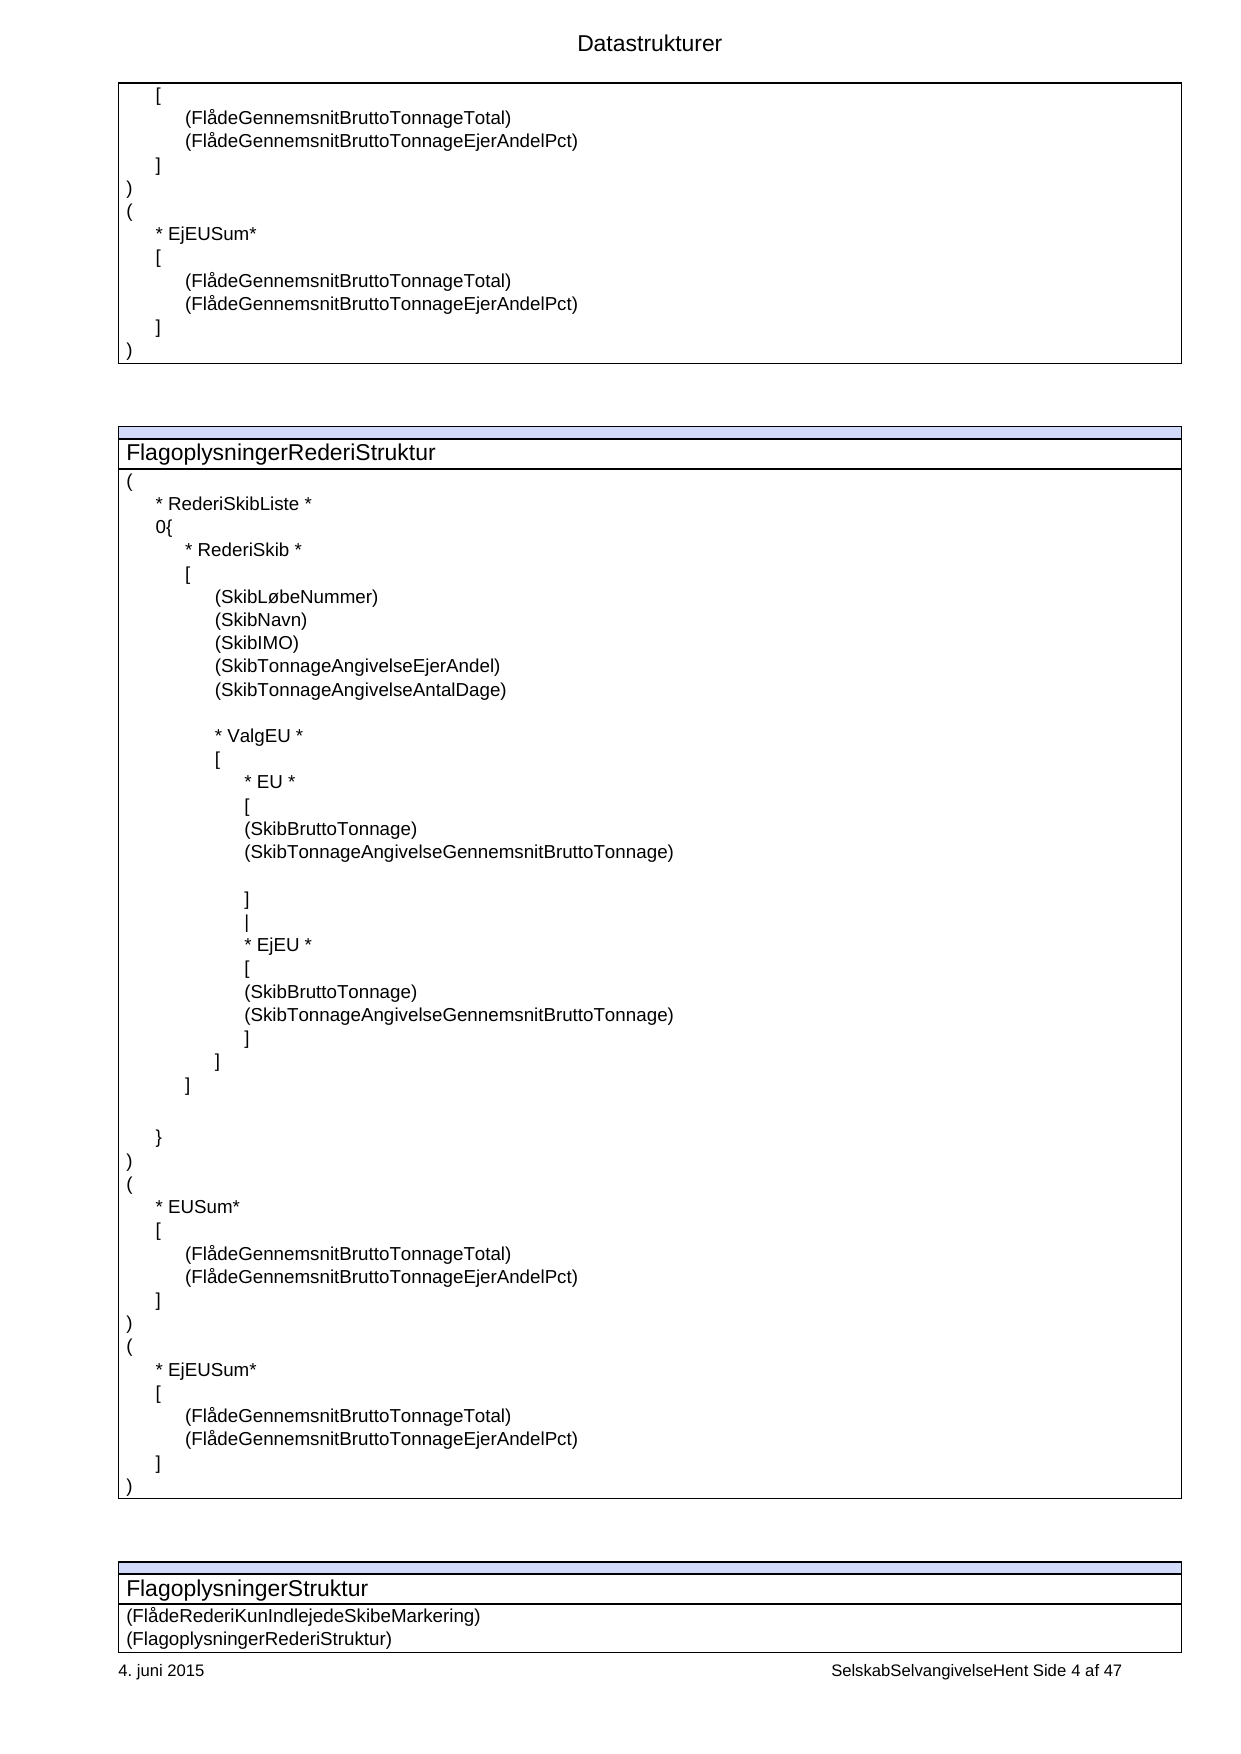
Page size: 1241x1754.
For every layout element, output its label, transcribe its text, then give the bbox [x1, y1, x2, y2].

table_cell FlagoplysningerStruktur [119, 1575, 1181, 1603]
table_header [119, 427, 1181, 438]
table_cell ( * RederiSkibListe * 0{ * RederiSkib * [ (SkibLøbeNummer) (SkibNavn) (SkibIMO) (SkibTonnageAngivelseEjerAndel) (SkibTonnageAngivelseAntalDage) * ValgEU * [ * EU * [ (SkibBruttoTonnage) (SkibTonnageAngivelseGennemsnitBruttoTonnage) ] | * EjEU * [ (SkibBruttoTonnage) (SkibTonnageAngivelseGennemsnitBruttoTonnage) ] ] ] } ) ( * EUSum* [ (FlådeGennemsnitBruttoTonnageTotal) (FlådeGennemsnitBruttoTonnageEjerAndelPct) ] ) ( * EjEUSum* [ (FlådeGennemsnitBruttoTonnageTotal) (FlådeGennemsnitBruttoTonnageEjerAndelPct) ] ) [119, 470, 1181, 1498]
table_cell FlagoplysningerRederiStruktur [119, 440, 1181, 468]
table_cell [119, 84, 1181, 363]
table_header [119, 1563, 1181, 1573]
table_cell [119, 1605, 1181, 1652]
